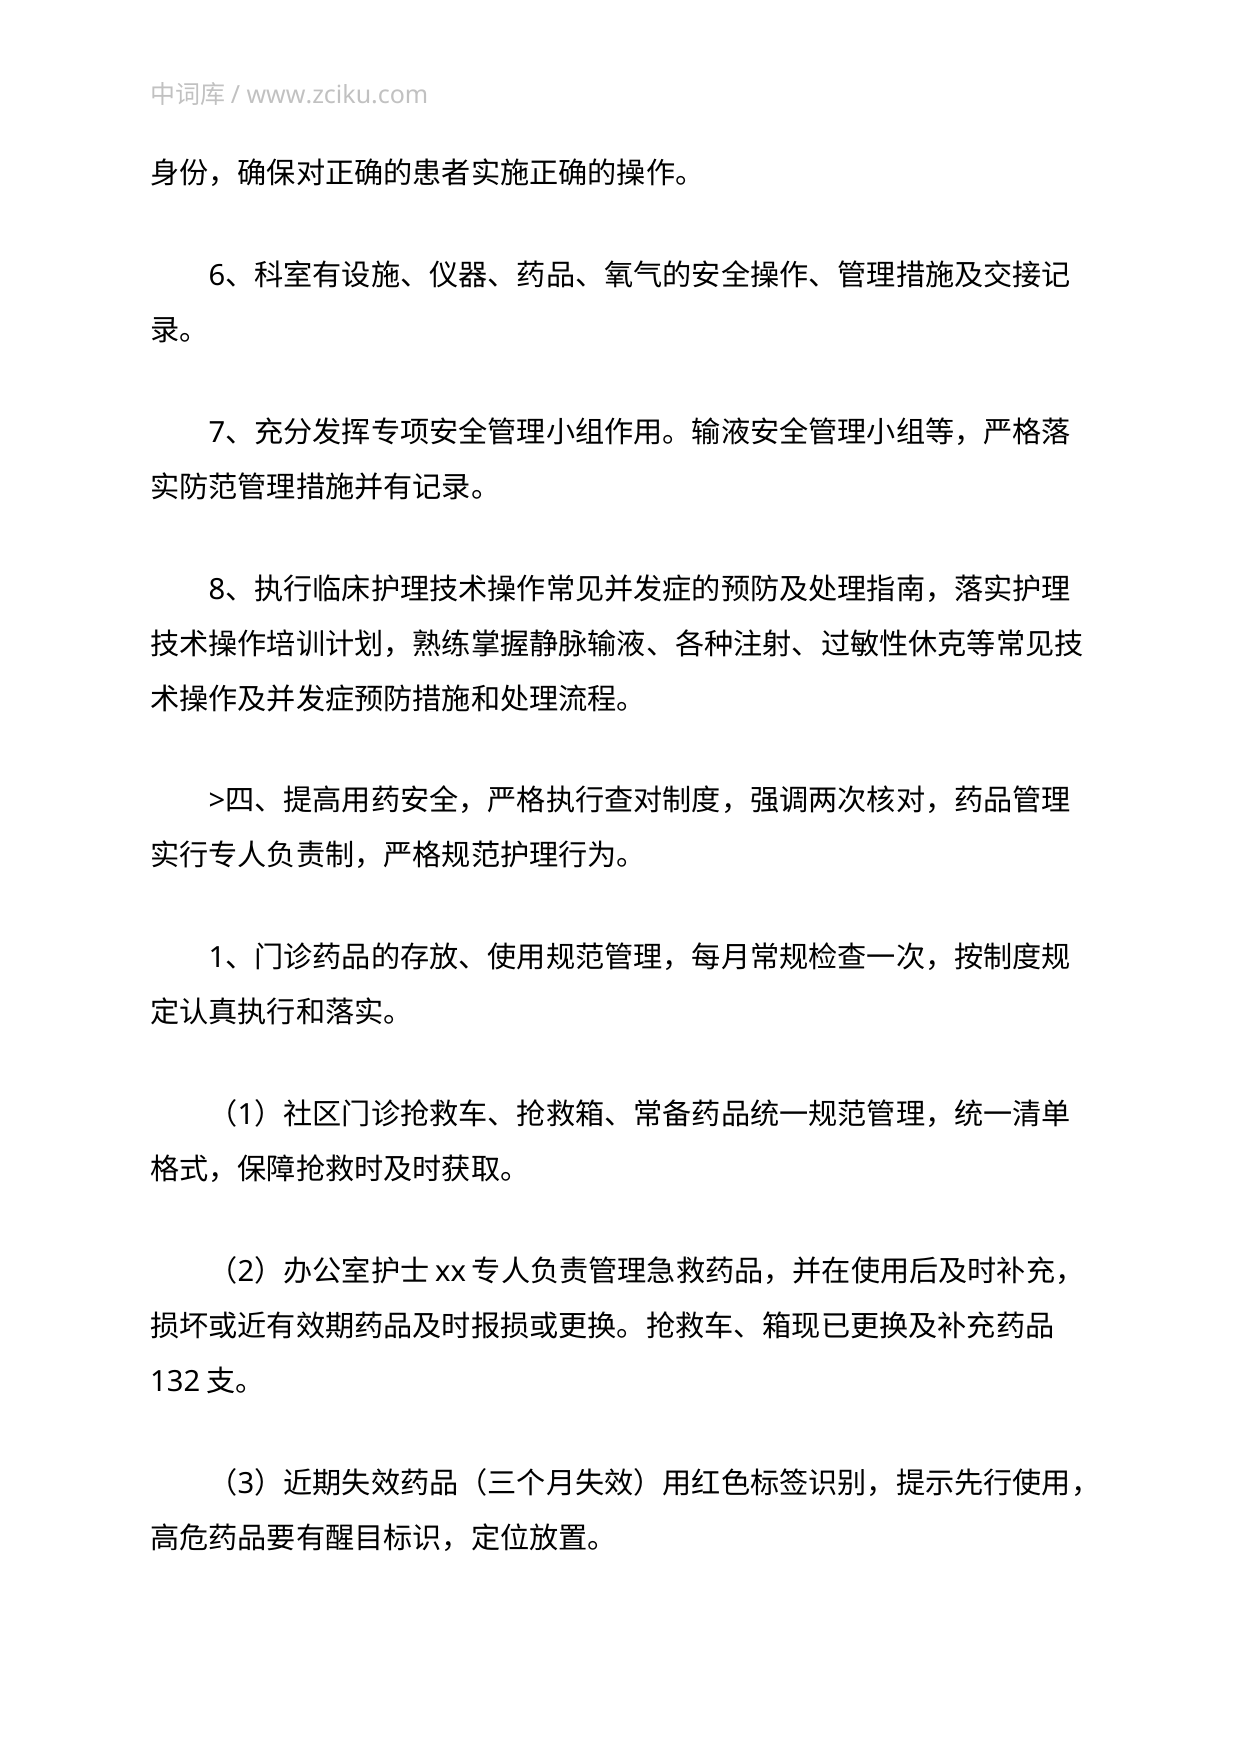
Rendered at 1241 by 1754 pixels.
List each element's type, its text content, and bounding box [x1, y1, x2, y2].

text （2）办公室护士xx专人负责管理急救药品，并在使用后及时补充，损坏或近有效期药品及时报损或更换。抢救车、箱现已更换及补充药品132支。 [150, 1247, 1090, 1399]
text （3）近期失效药品（三个月失效）用红色标签识别，提示先行使用，高危药品要有醒目标识，定位放置。 [150, 1459, 1090, 1556]
text 8、执行临床护理技术操作常见并发症的预防及处理指南，落实护理技术操作培训计划，熟练掌握静脉输液、各种注射、过敏性休克等常见技术操作及并发症预防措施和处理流程。 [150, 565, 1090, 717]
text 7、充分发挥专项安全管理小组作用。输液安全管理小组等，严格落实防范管理措施并有记录。 [150, 408, 1090, 506]
text 1、门诊药品的存放、使用规范管理，每月常规检查一次，按制度规定认真执行和落实。 [150, 934, 1090, 1031]
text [150, 150, 1090, 192]
text （1）社区门诊抢救车、抢救箱、常备药品统一规范管理，统一清单格式，保障抢救时及时获取。 [150, 1091, 1090, 1188]
text 6、科室有设施、仪器、药品、氧气的安全操作、管理措施及交接记录。 [150, 252, 1090, 349]
text >四、提高用药安全，严格执行查对制度，强调两次核对，药品管理实行专人负责制，严格规范护理行为。 [150, 777, 1090, 874]
